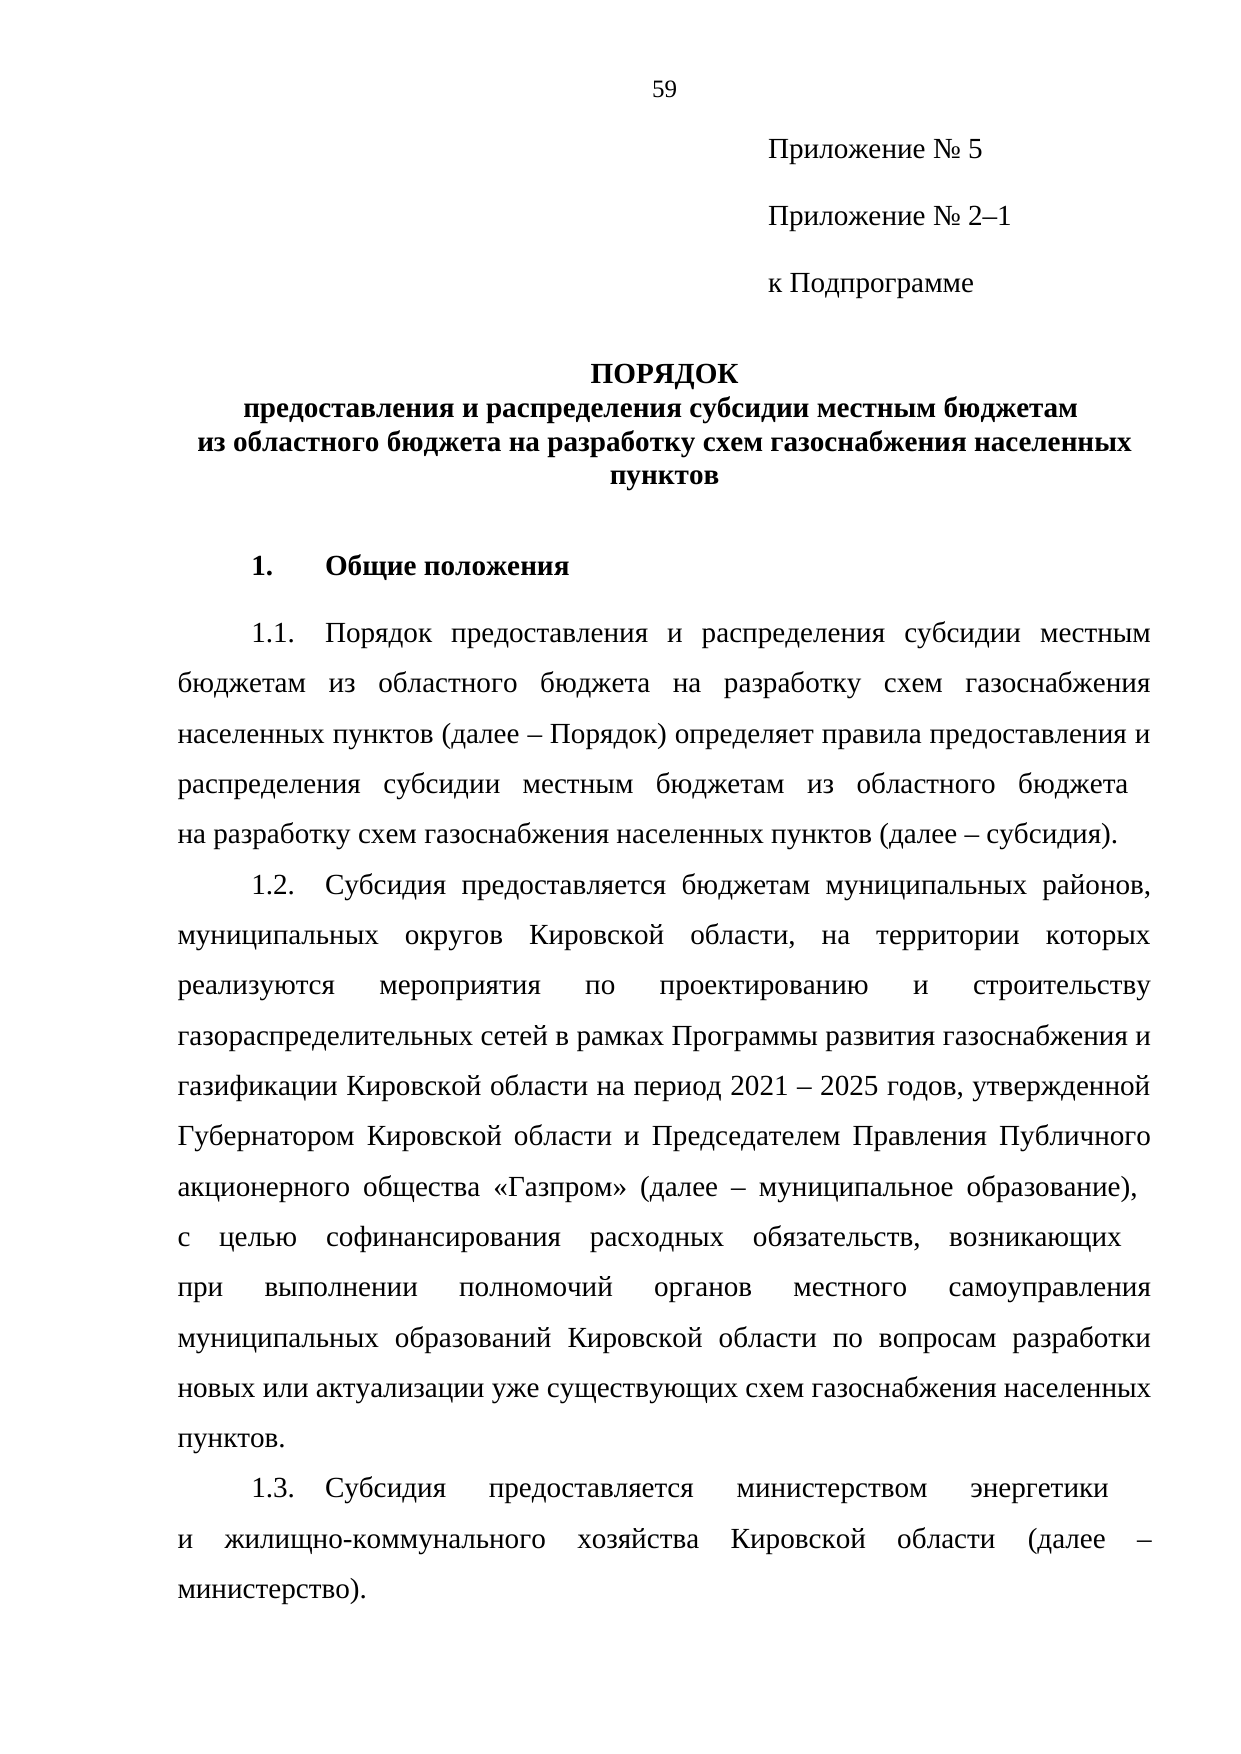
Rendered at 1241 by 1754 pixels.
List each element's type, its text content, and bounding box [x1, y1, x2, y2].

title предоставления и распределения субсидии местным бюджетам из областного бюджета на разработку схем газоснабжения населенных пунктов [177, 390, 1152, 491]
text к Подпрограмме [177, 266, 1152, 299]
list Субсидия предоставляется бюджетам муниципальных районов, муниципальных округов Кировской области, на территории которых реализуются мероприятия по проектированию и строительству газораспределительных сетей в рамках Программы развития газоснабжения и газификации Кировской области на период 2021 – 2025 годов, утвержденной Губернатором Кировской области и Председателем Правления Публичного акционерного общества «Газпром» (далее – муниципальное образование), с целью софинансирования расходных обязательств, возникающих при выполнении полномочий органов местного самоуправления муниципальных образований Кировской области по вопросам разработки новых или актуализации уже существующих схем газоснабжения населенных пунктов. [177, 867, 1152, 1454]
title ПОРЯДОК [177, 357, 1152, 390]
text Приложение № 2–1 [177, 198, 1152, 232]
list Субсидия предоставляется министерством энергетики и жилищно-коммунального хозяйства Кировской области (далее – министерство). [177, 1471, 1152, 1605]
text Приложение № 5 [177, 131, 1152, 165]
list Порядок предоставления и распределения субсидии местным бюджетам из областного бюджета на разработку схем газоснабжения населенных пунктов (далее – Порядок) определяет правила предоставления и распределения субсидии местным бюджетам из областного бюджета на разработку схем газоснабжения населенных пунктов (далее – субсидия). [177, 615, 1152, 850]
list Общие положения [251, 548, 1152, 582]
